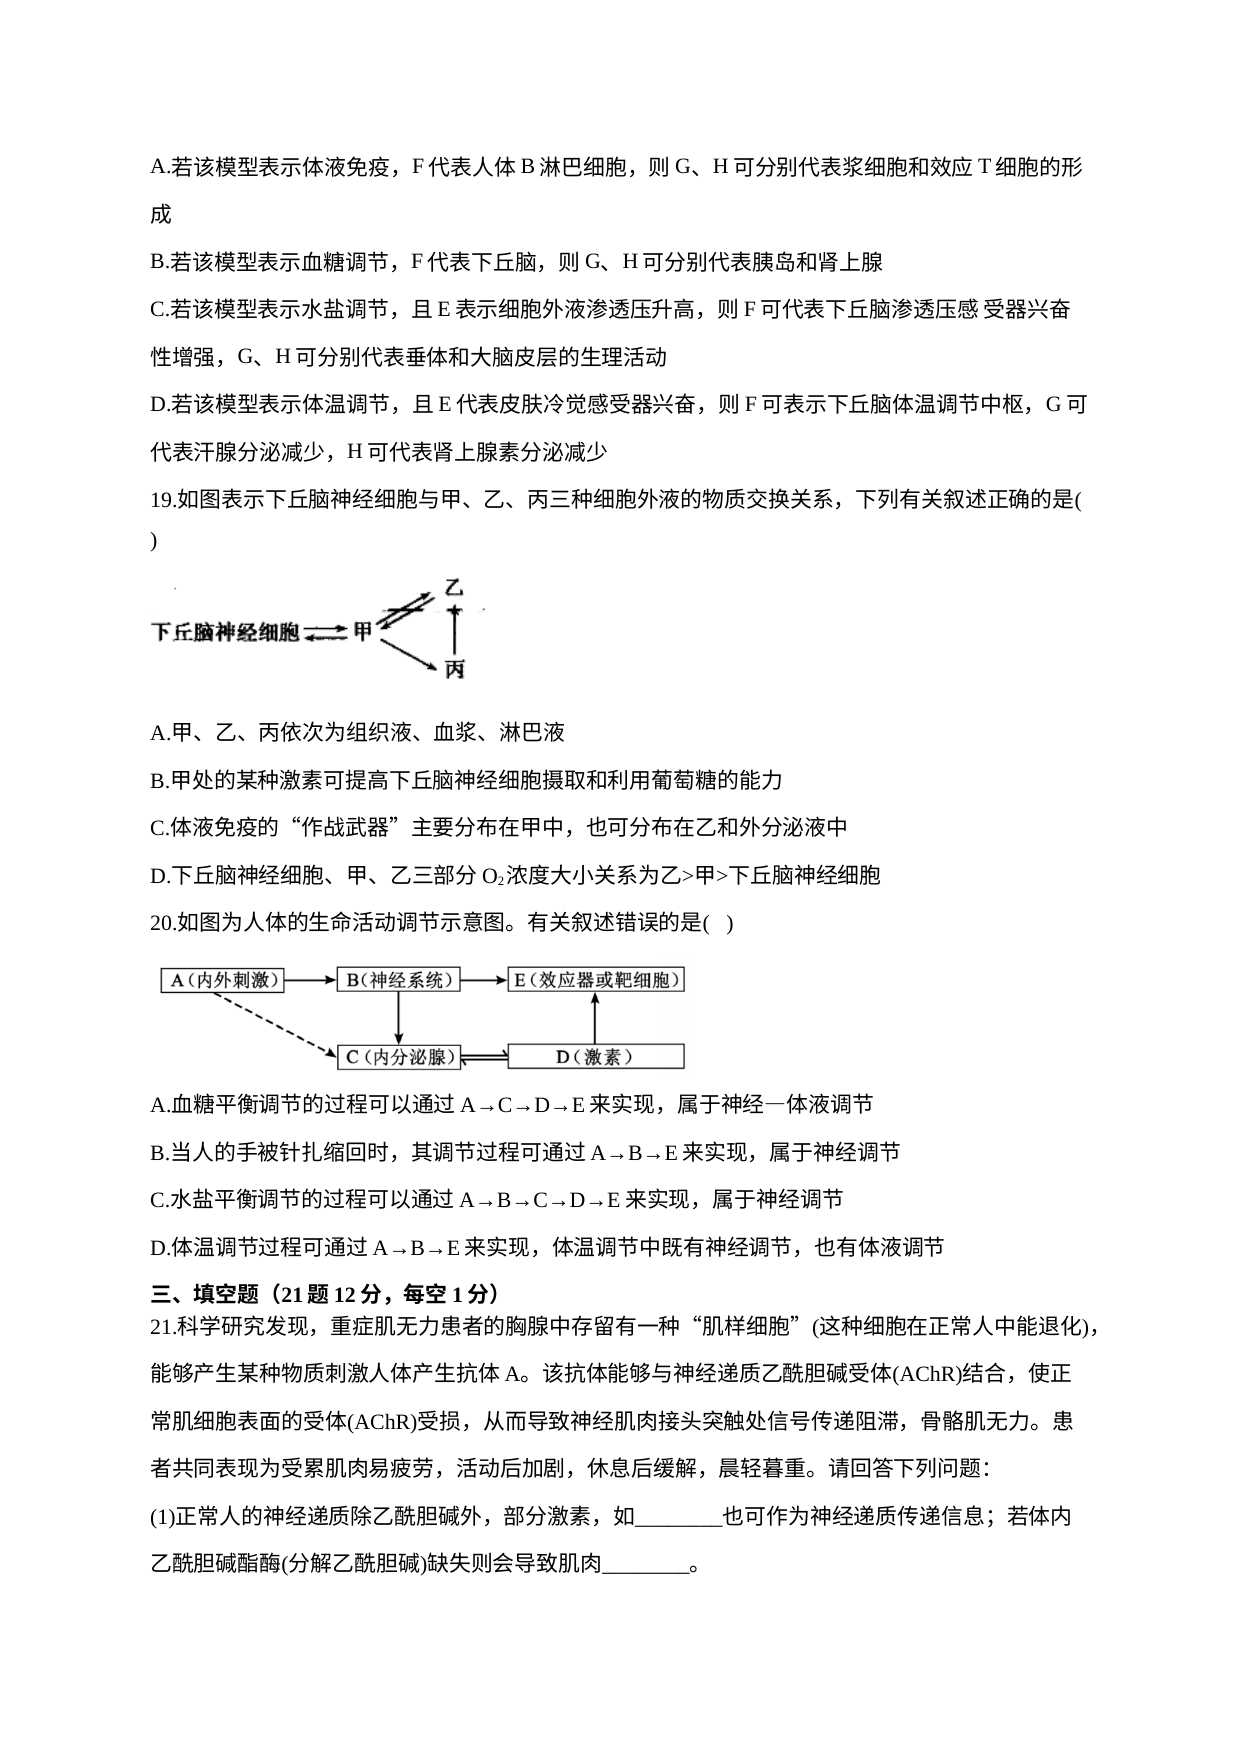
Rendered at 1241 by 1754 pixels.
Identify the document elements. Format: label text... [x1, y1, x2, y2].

text 21.科学研究发现，重症肌无力患者的胸腺中存留有一种“肌样细胞”(这种细胞在正常人中能退化)，能够产生某种物质刺激人体产生抗体A。该抗体能够与神经递质乙酰胆碱受体(AChR)结合，使正常肌细胞表面的受体(AChR)受损，从而导致神经肌肉接头突触处信号传递阻滞，骨骼肌无力。患者共同表现为受累肌肉易疲劳，活动后加剧，休息后缓解，晨轻暮重。请回答下列问题： [150, 1309, 1090, 1483]
text 19.如图表示下丘脑神经细胞与甲、乙、丙三种细胞外液的物质交换关系，下列有关叙述正确的是( ) [150, 482, 1090, 701]
text D.体温调节过程可通过A→B→E来实现，体温调节中既有神经调节，也有体液调节 [150, 1230, 1090, 1261]
text 三、填空题（21题12分，每空1分） [150, 1277, 1090, 1309]
text A.血糖平衡调节的过程可以通过A→C→D→E来实现，属于神经—体液调节 [150, 1087, 1090, 1119]
text 20.如图为人体的生命活动调节示意图。有关叙述错误的是( ) [150, 905, 1090, 937]
text D.下丘脑神经细胞、甲、乙三部分O2浓度大小关系为乙>甲>下丘脑神经细胞 [150, 858, 1090, 889]
text C.若该模型表示水盐调节，且E表示细胞外液渗透压升高，则F可代表下丘脑渗透压感 受器兴奋性增强，G、H可分别代表垂体和大脑皮层的生理活动 [150, 292, 1090, 372]
text D.若该模型表示体温调节，且E代表皮肤冷觉感受器兴奋，则F可表示下丘脑体温调节中枢，G可代表汗腺分泌减少，H可代表肾上腺素分泌减少 [150, 387, 1090, 467]
picture [150, 952, 694, 1076]
text B.若该模型表示血糖调节，F代表下丘脑，则G、H可分别代表胰岛和肾上腺 [150, 245, 1090, 277]
picture [150, 566, 485, 701]
text A.甲、乙、丙依次为组织液、血浆、淋巴液 [150, 715, 1090, 747]
text B.当人的手被针扎缩回时，其调节过程可通过A→B→E来实现，属于神经调节 [150, 1135, 1090, 1166]
text (1)正常人的神经递质除乙酰胆碱外，部分激素，如________也可作为神经递质传递信息；若体内乙酰胆碱酯酶(分解乙酰胆碱)缺失则会导致肌肉________。 [150, 1499, 1090, 1578]
text B.甲处的某种激素可提高下丘脑神经细胞摄取和利用葡萄糖的能力 [150, 763, 1090, 794]
text A.若该模型表示体液免疫，F代表人体B淋巴细胞，则G、H可分别代表浆细胞和效应T细胞的形成 [150, 150, 1090, 229]
text C.水盐平衡调节的过程可以通过A→B→C→D→E来实现，属于神经调节 [150, 1182, 1090, 1214]
text C.体液免疫的“作战武器”主要分布在甲中，也可分布在乙和外分泌液中 [150, 810, 1090, 842]
